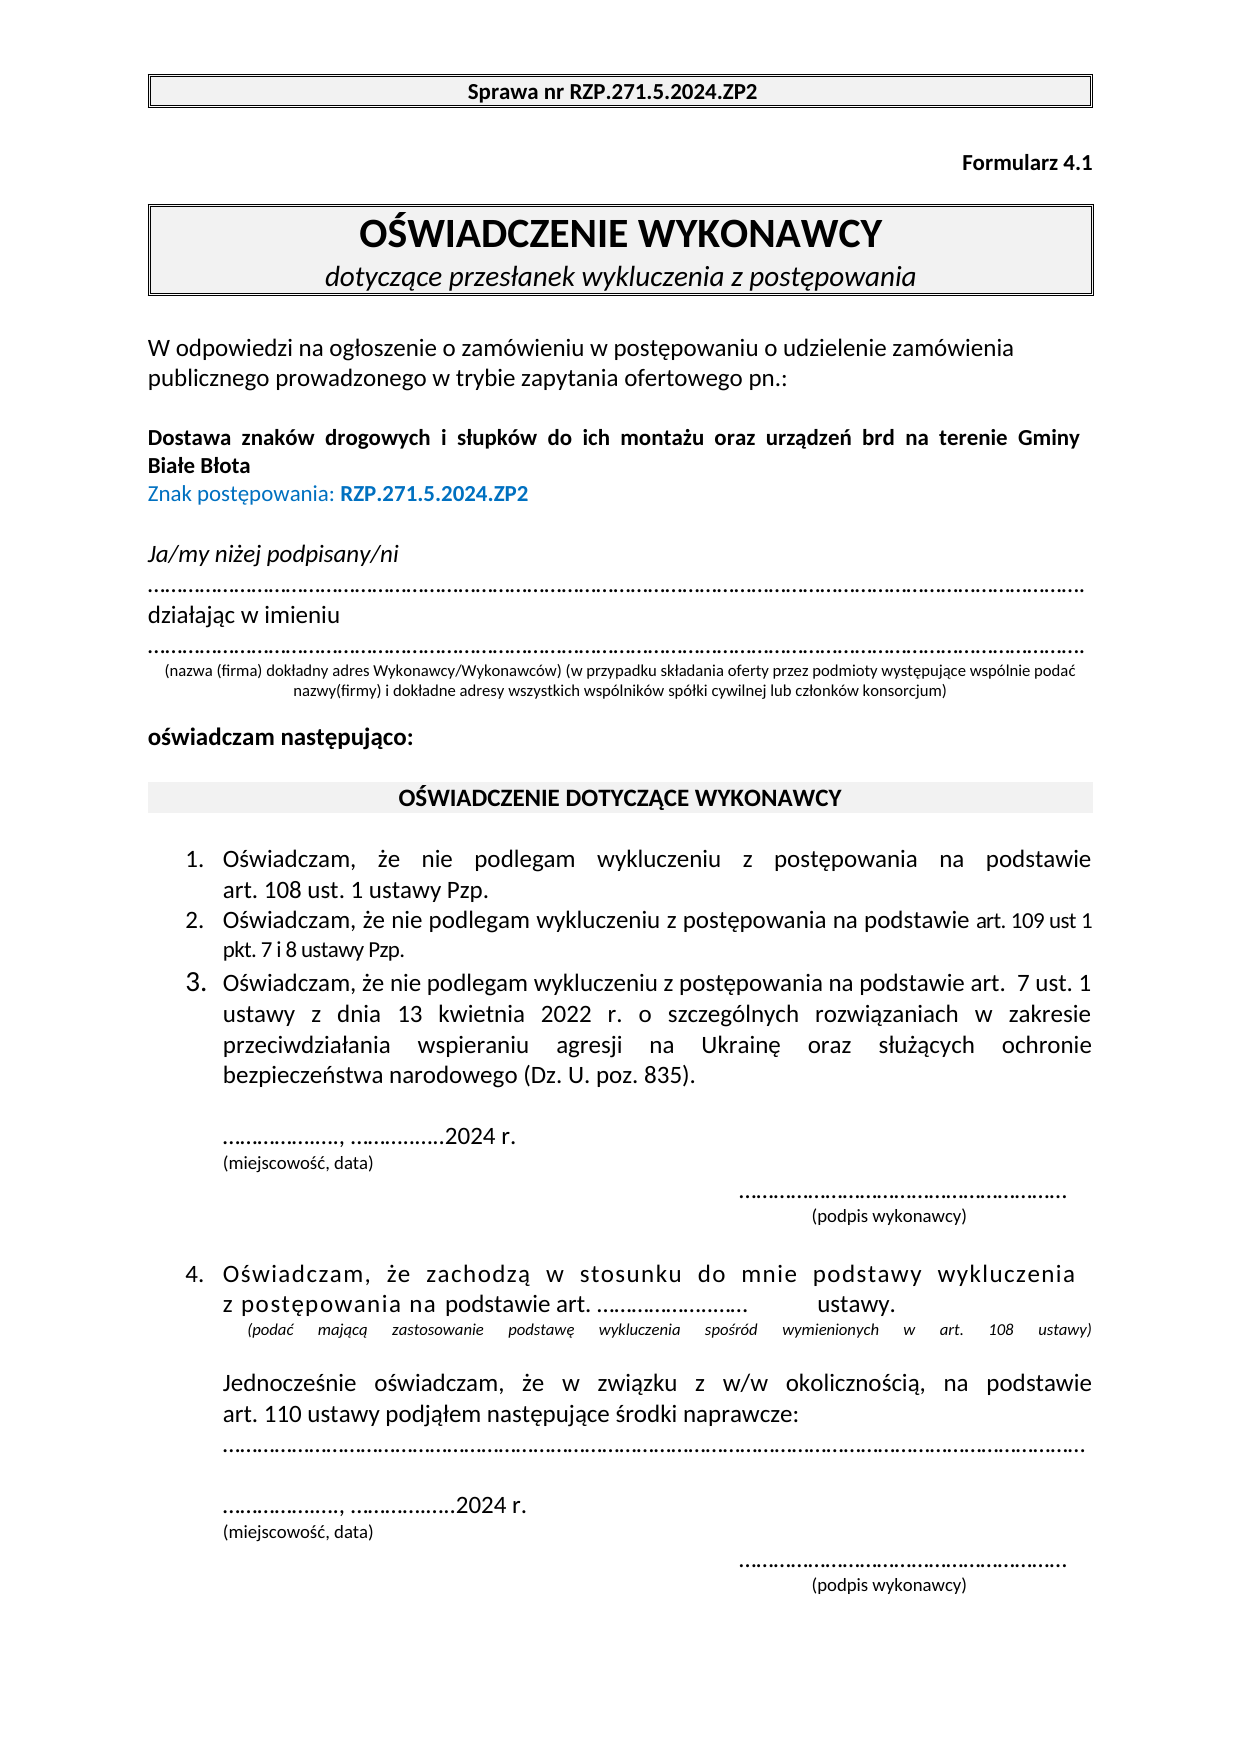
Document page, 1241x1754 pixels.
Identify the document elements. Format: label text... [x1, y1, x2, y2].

list Oświadczam, że nie podlegam wykluczeniu z postępowania na podstawie art. 7 ust. 1 ustawy z dnia 13 kwietnia 2022 r. o szczególnych rozwiązaniach w zakresie przeciwdziałania wspieraniu agresji na Ukrainę oraz służących ochronie bezpieczeństwa narodowego (Dz. U. poz. 835). [185, 963, 1093, 1090]
list (podać mającą zastosowanie podstawę wykluczenia spośród wymienionych w art. 108 ustawy) [223, 1319, 1093, 1367]
text Ja/my niżej podpisany/ni [148, 538, 1093, 569]
text ………………………………………………………………………………………………………………………………………………. [148, 630, 1093, 660]
table_header OŚWIADCZENIE WYKONAWCY dotyczące przesłanek wykluczenia z postępowania [151, 207, 1091, 293]
list (miejscowość, data) [223, 1151, 1093, 1174]
text OŚWIADCZENIE DOTYCZĄCE WYKONAWCY [148, 782, 1093, 813]
list Oświadczam, że zachodzą w stosunku do mnie podstawy wykluczenia z postępowania na podstawie art. ………………..…… ustawy. [185, 1258, 1093, 1319]
list …………….…., ………….…..2024 r. [223, 1489, 1093, 1520]
list Oświadczam, że nie podlegam wykluczeniu z postępowania na podstawie art. 108 ust. 1 ustawy Pzp. [185, 843, 1093, 904]
list …………………………………………………………………………………………………………………………………… [223, 1428, 1093, 1459]
list Jednocześnie oświadczam, że w związku z w/w okolicznością, na podstawie art. 110 ustawy podjąłem następujące środki naprawcze: [223, 1367, 1093, 1428]
text działając w imieniu [148, 599, 1093, 630]
list (podpis wykonawcy) [223, 1573, 1093, 1596]
text Dostawa znaków drogowych i słupków do ich montażu oraz urządzeń brd na terenie Gminy Białe Błota [148, 423, 1093, 479]
list (miejscowość, data) [223, 1520, 1093, 1543]
list ………………………………………………… [739, 1174, 1093, 1204]
text ………………………………………………………………………………………………………………………………………………. [148, 569, 1093, 599]
text Formularz 4.1 [148, 148, 1093, 176]
list ………………………………………………… [739, 1543, 1093, 1573]
text (nazwa (firma) dokładny adres Wykonawcy/Wykonawców) (w przypadku składania oferty przez podmioty występujące wspólnie podać nazwy(firmy) i dokładne adresy wszystkich wspólników spółki cywilnej lub członków konsorcjum) [148, 660, 1093, 701]
list (podpis wykonawcy) [223, 1204, 1093, 1227]
text oświadczam następująco: [148, 721, 1093, 752]
text Znak postępowania: RZP.271.5.2024.ZP2 [148, 479, 1093, 508]
list …………….…., ………..…..2024 r. [223, 1121, 1093, 1151]
text W odpowiedzi na ogłoszenie o zamówieniu w postępowaniu o udzielenie zamówienia publicznego prowadzonego w trybie zapytania ofertowego pn.: [148, 332, 1093, 393]
list Oświadczam, że nie podlegam wykluczeniu z postępowania na podstawie art. 109 ust 1 pkt. 7 i 8 ustawy Pzp. [185, 904, 1093, 963]
